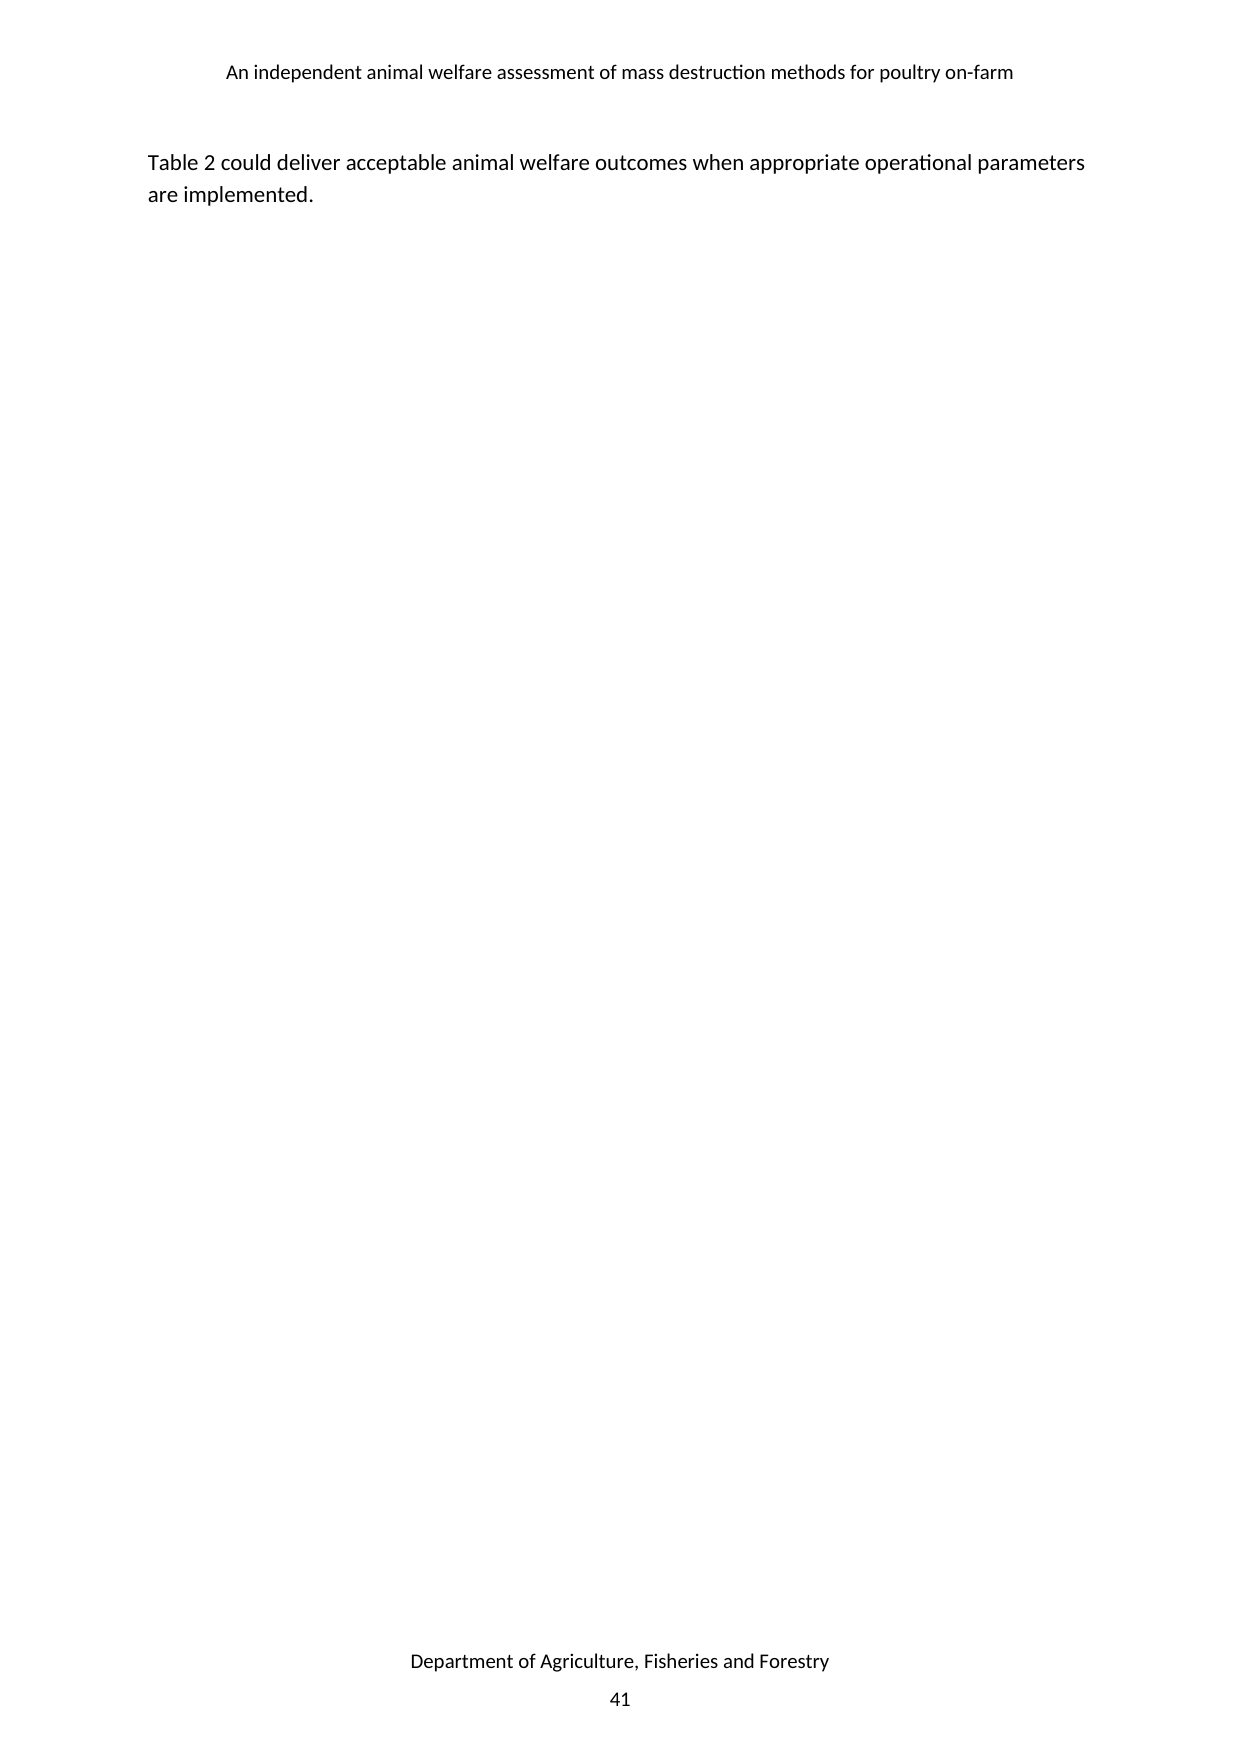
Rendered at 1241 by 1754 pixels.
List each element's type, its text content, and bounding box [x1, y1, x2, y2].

text Table 2 could deliver acceptable animal welfare outcomes when appropriate operational parameters are implemented. [148, 148, 1092, 208]
